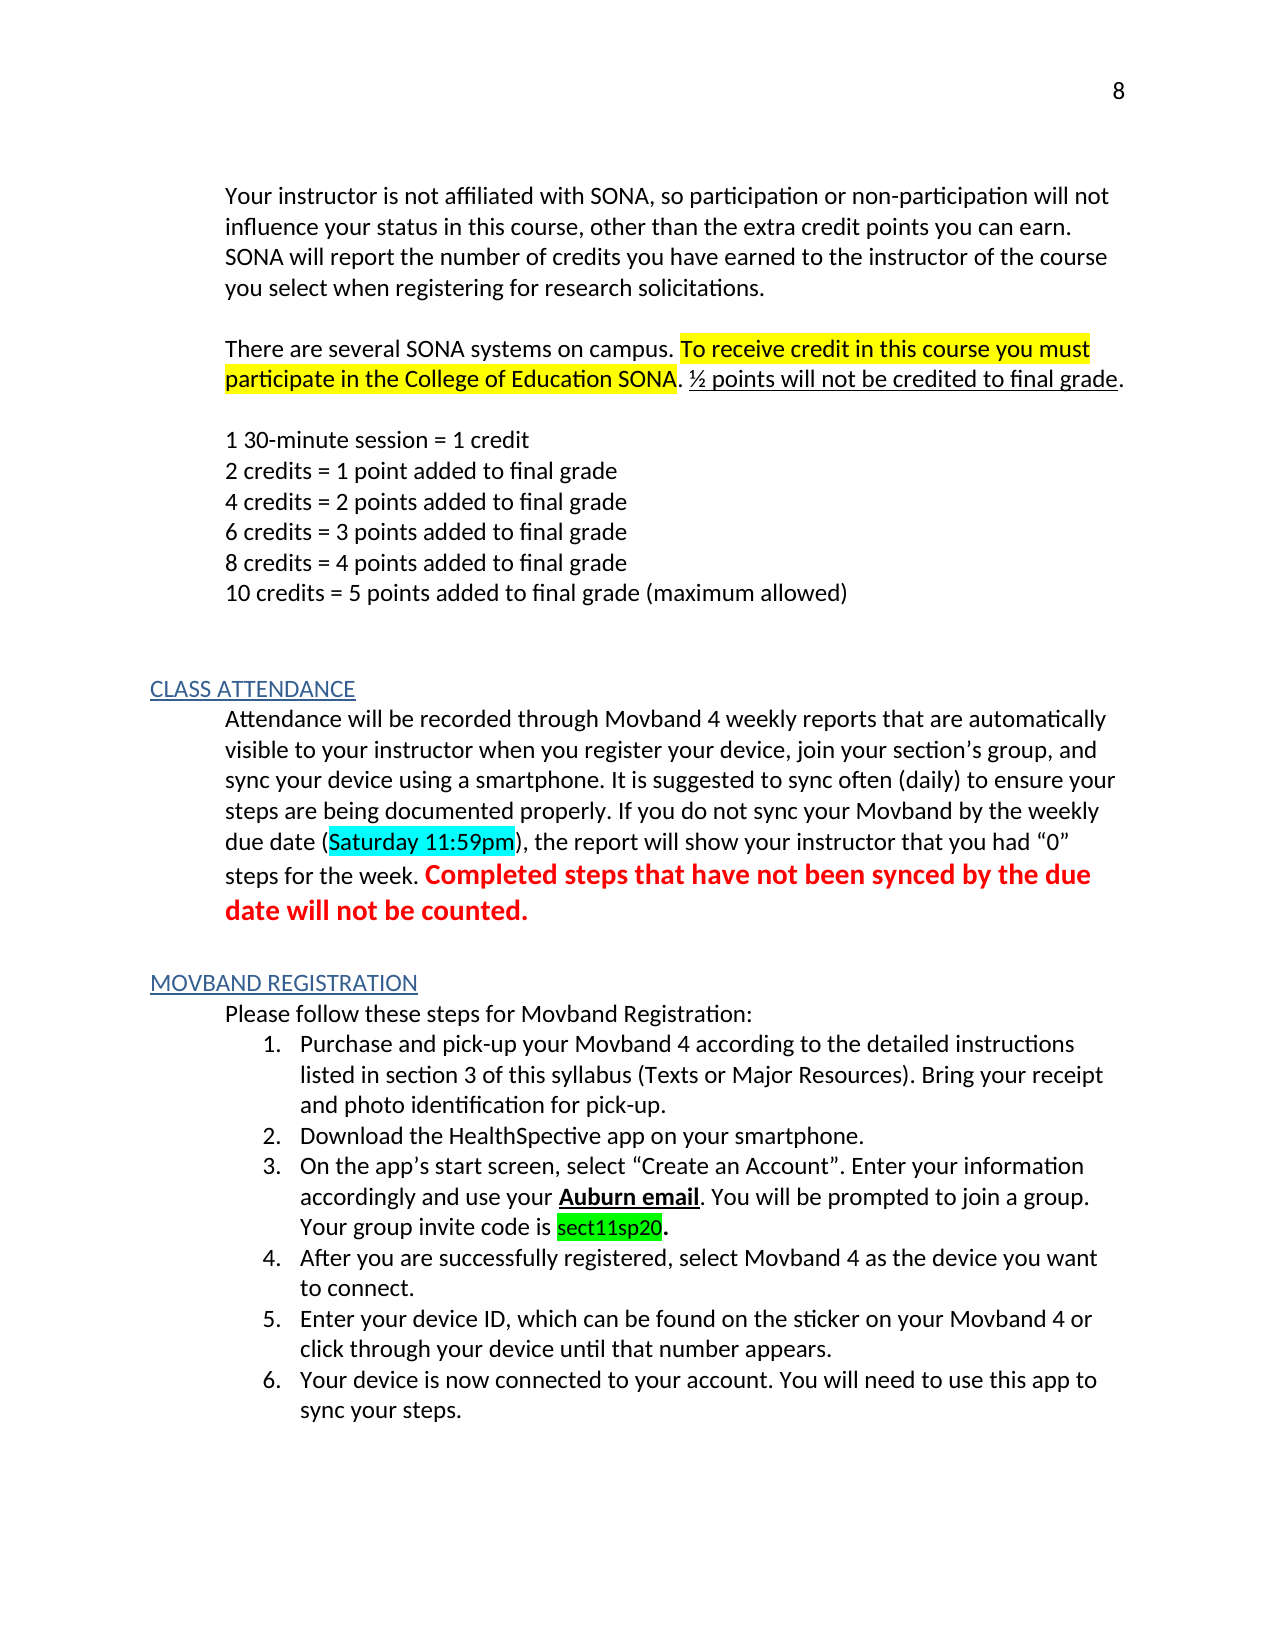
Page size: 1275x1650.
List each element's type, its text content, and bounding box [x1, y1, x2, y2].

list Purchase and pick-up your Movband 4 according to the detailed instructions listed in section 3 of this syllabus (Texts or Major Resources). Bring your receipt and photo identification for pick-up. [262, 1028, 1125, 1120]
text There are several SONA systems on campus. To receive credit in this course you must participate in the College of Education SONA. ½ points will not be credited to final grade. [225, 333, 1125, 394]
text Your instructor is not affiliated with SONA, so participation or non-participation will not influence your status in this course, other than the extra credit points you can earn. SONA will report the number of credits you have earned to the instructor of the course you select when registering for research solicitations. [225, 181, 1125, 303]
text 8 credits = 4 points added to final grade [225, 547, 1125, 577]
list After you are successfully registered, select Movband 4 as the device you want to connect. [262, 1242, 1125, 1303]
text Attendance will be recorded through Movband 4 weekly reports that are automatically visible to your instructor when you register your device, join your section’s group, and sync your device using a smartphone. It is suggested to sync often (daily) to ensure your steps are being documented properly. If you do not sync your Movband by the weekly due date (Saturday 11:59pm), the report will show your instructor that you had “0” steps for the week. Completed steps that have not been synced by the due date will not be counted. [225, 703, 1125, 927]
list Download the HealthSpective app on your smartphone. [262, 1120, 1125, 1150]
text Please follow these steps for Movband Registration: [225, 998, 1125, 1028]
subtitle CLASS ATTENDANCE [150, 673, 1125, 703]
subtitle MOVBAND REGISTRATION [150, 967, 1125, 998]
text 10 credits = 5 points added to final grade (maximum allowed) [225, 577, 1125, 608]
list Enter your device ID, which can be found on the sticker on your Movband 4 or click through your device until that number appears. [262, 1303, 1125, 1364]
text 6 credits = 3 points added to final grade [225, 516, 1125, 547]
text 2 credits = 1 point added to final grade [225, 455, 1125, 486]
list On the app’s start screen, select “Create an Account”. Enter your information accordingly and use your Auburn email. You will be prompted to join a group. Your group invite code is sect11sp20. [262, 1150, 1125, 1242]
text 4 credits = 2 points added to final grade [225, 486, 1125, 516]
list Your device is now connected to your account. You will need to use this app to sync your steps. [262, 1364, 1125, 1425]
text 1 30-minute session = 1 credit [225, 425, 1125, 455]
